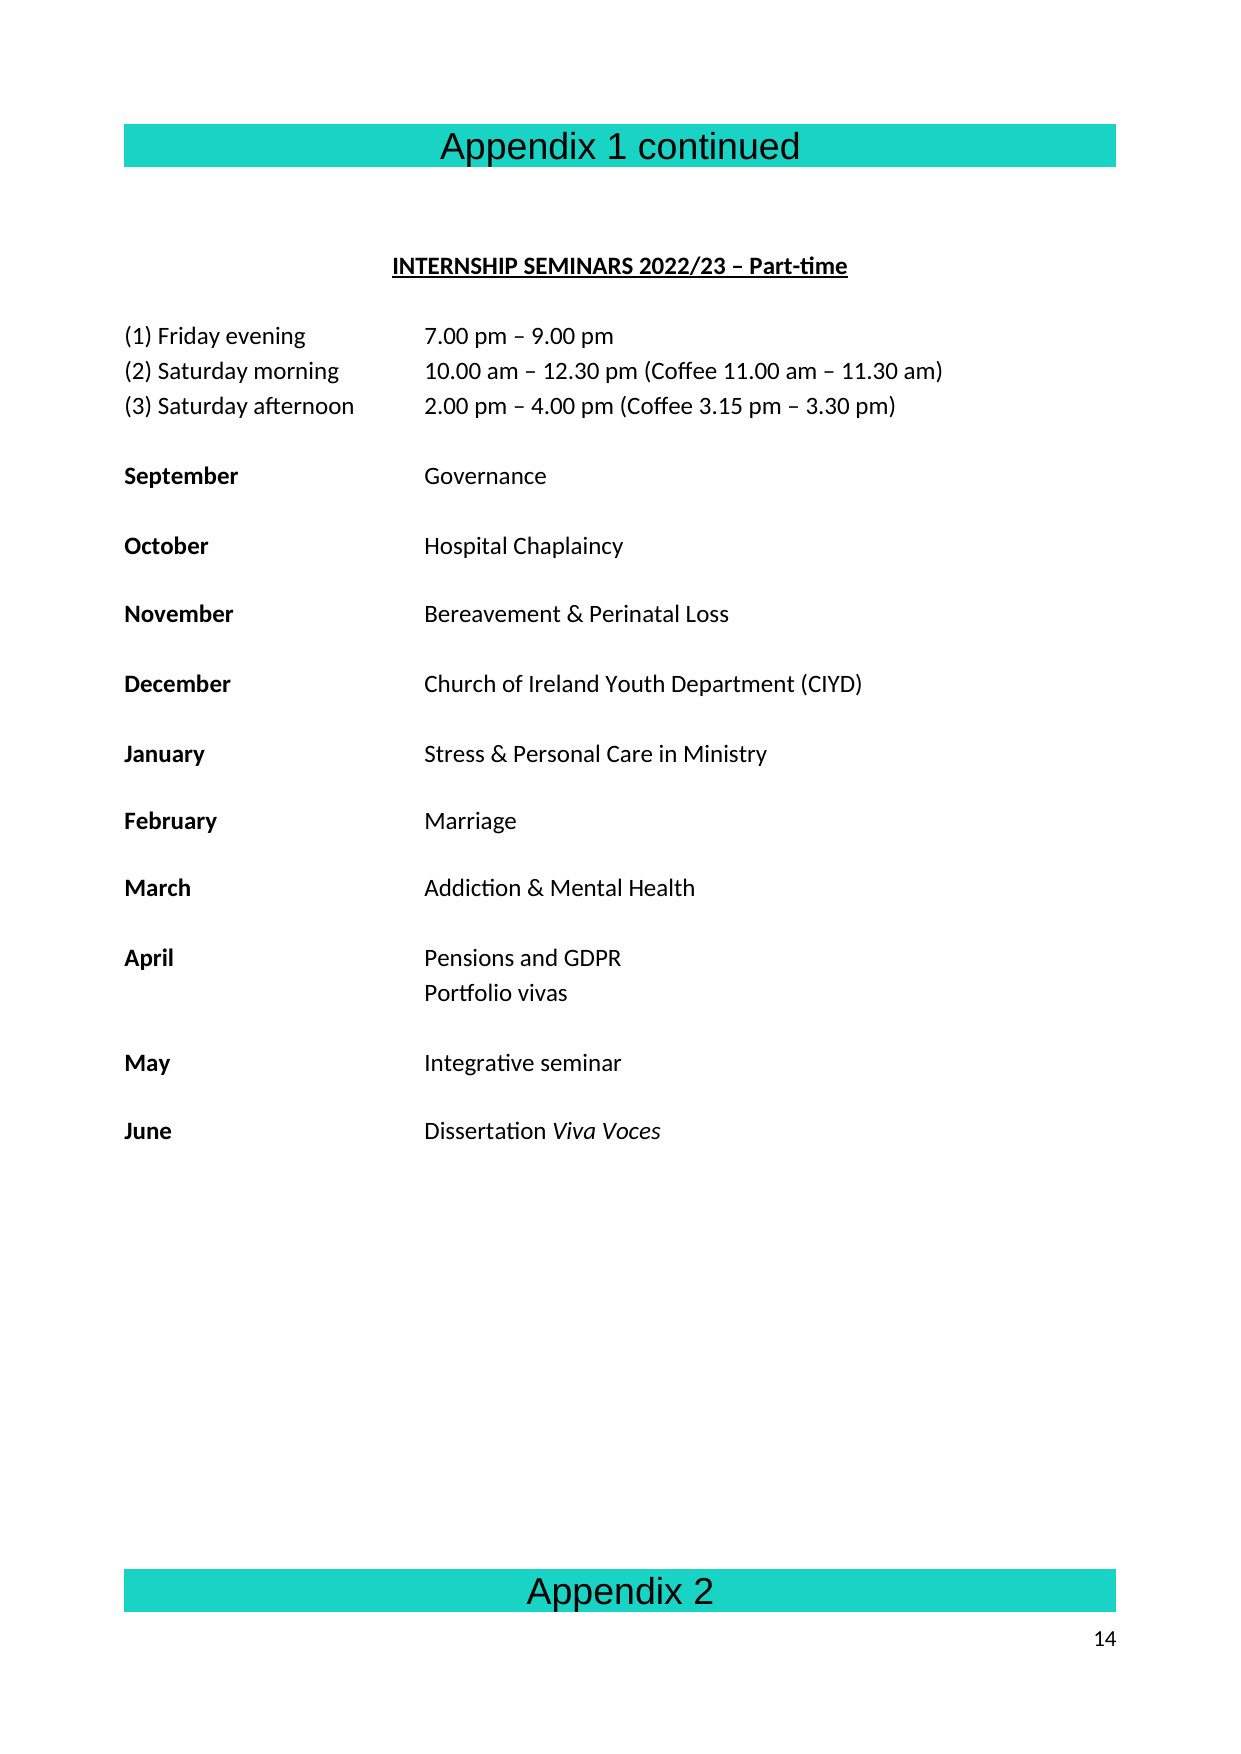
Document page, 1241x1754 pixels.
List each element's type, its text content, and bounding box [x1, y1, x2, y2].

text March Addiction & Mental Health [124, 872, 1116, 903]
text November Bereavement & Perinatal Loss [124, 598, 1116, 628]
text (2) Saturday morning 10.00 am – 12.30 pm (Coffee 11.00 am – 11.30 am) [124, 355, 1116, 386]
text (1) Friday evening 7.00 pm – 9.00 pm [124, 320, 1116, 351]
text January Stress & Personal Care in Ministry [124, 738, 1116, 768]
text INTERNSHIP SEMINARS 2022/23 – Part-time [124, 250, 1116, 281]
text May Integrative seminar [124, 1047, 1116, 1078]
text October Hospital Chaplaincy [124, 530, 1116, 561]
text Appendix 1 continued [124, 124, 1116, 167]
text (3) Saturday afternoon 2.00 pm – 4.00 pm (Coffee 3.15 pm – 3.30 pm) [124, 390, 1116, 421]
text June Dissertation Viva Voces [124, 1115, 1116, 1146]
text September Governance [124, 460, 1116, 491]
text Appendix 2 [124, 1569, 1116, 1612]
text April Pensions and GDPR [124, 942, 1116, 973]
text February Marriage [124, 805, 1116, 836]
text Portfolio vivas [124, 977, 1116, 1008]
text December Church of Ireland Youth Department (CIYD) [124, 668, 1116, 698]
